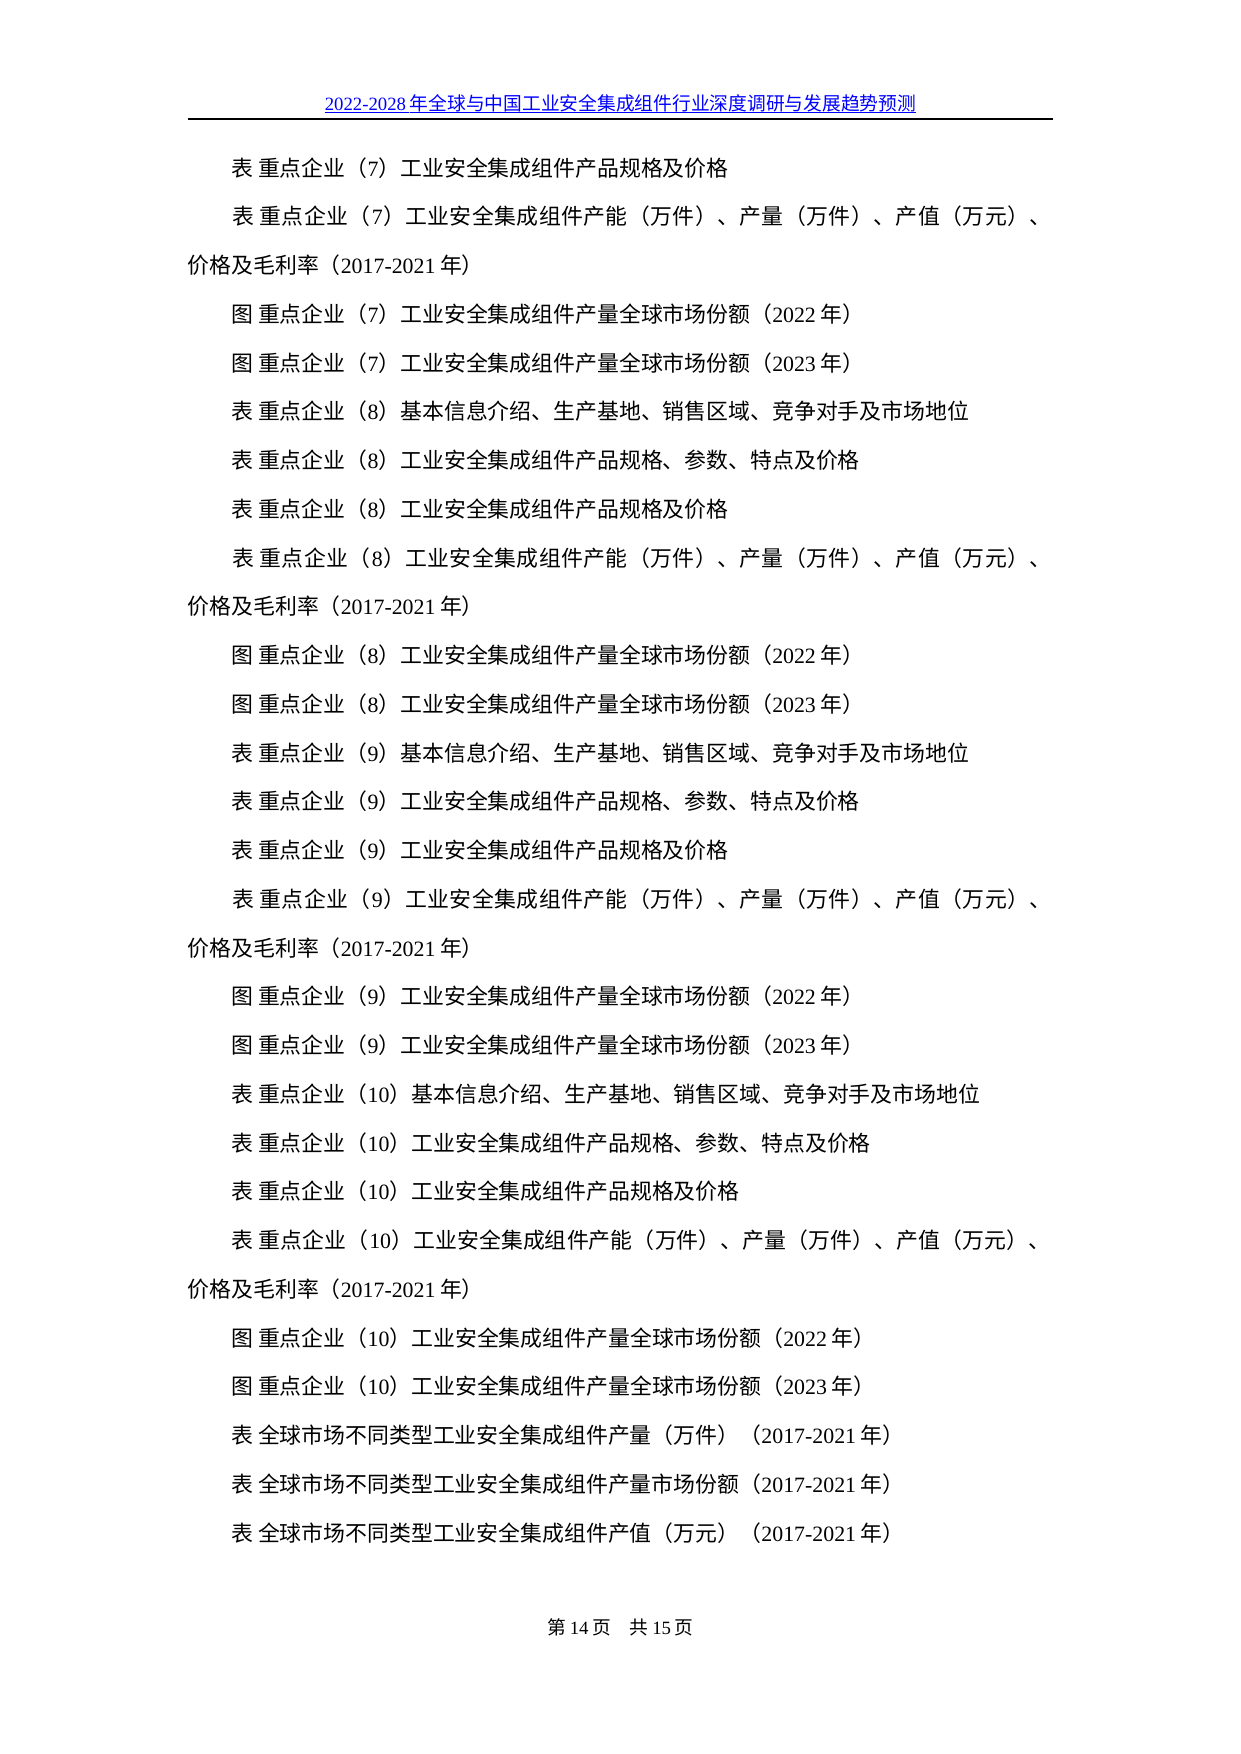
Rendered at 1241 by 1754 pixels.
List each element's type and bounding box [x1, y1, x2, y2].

text [187, 150, 1053, 1548]
